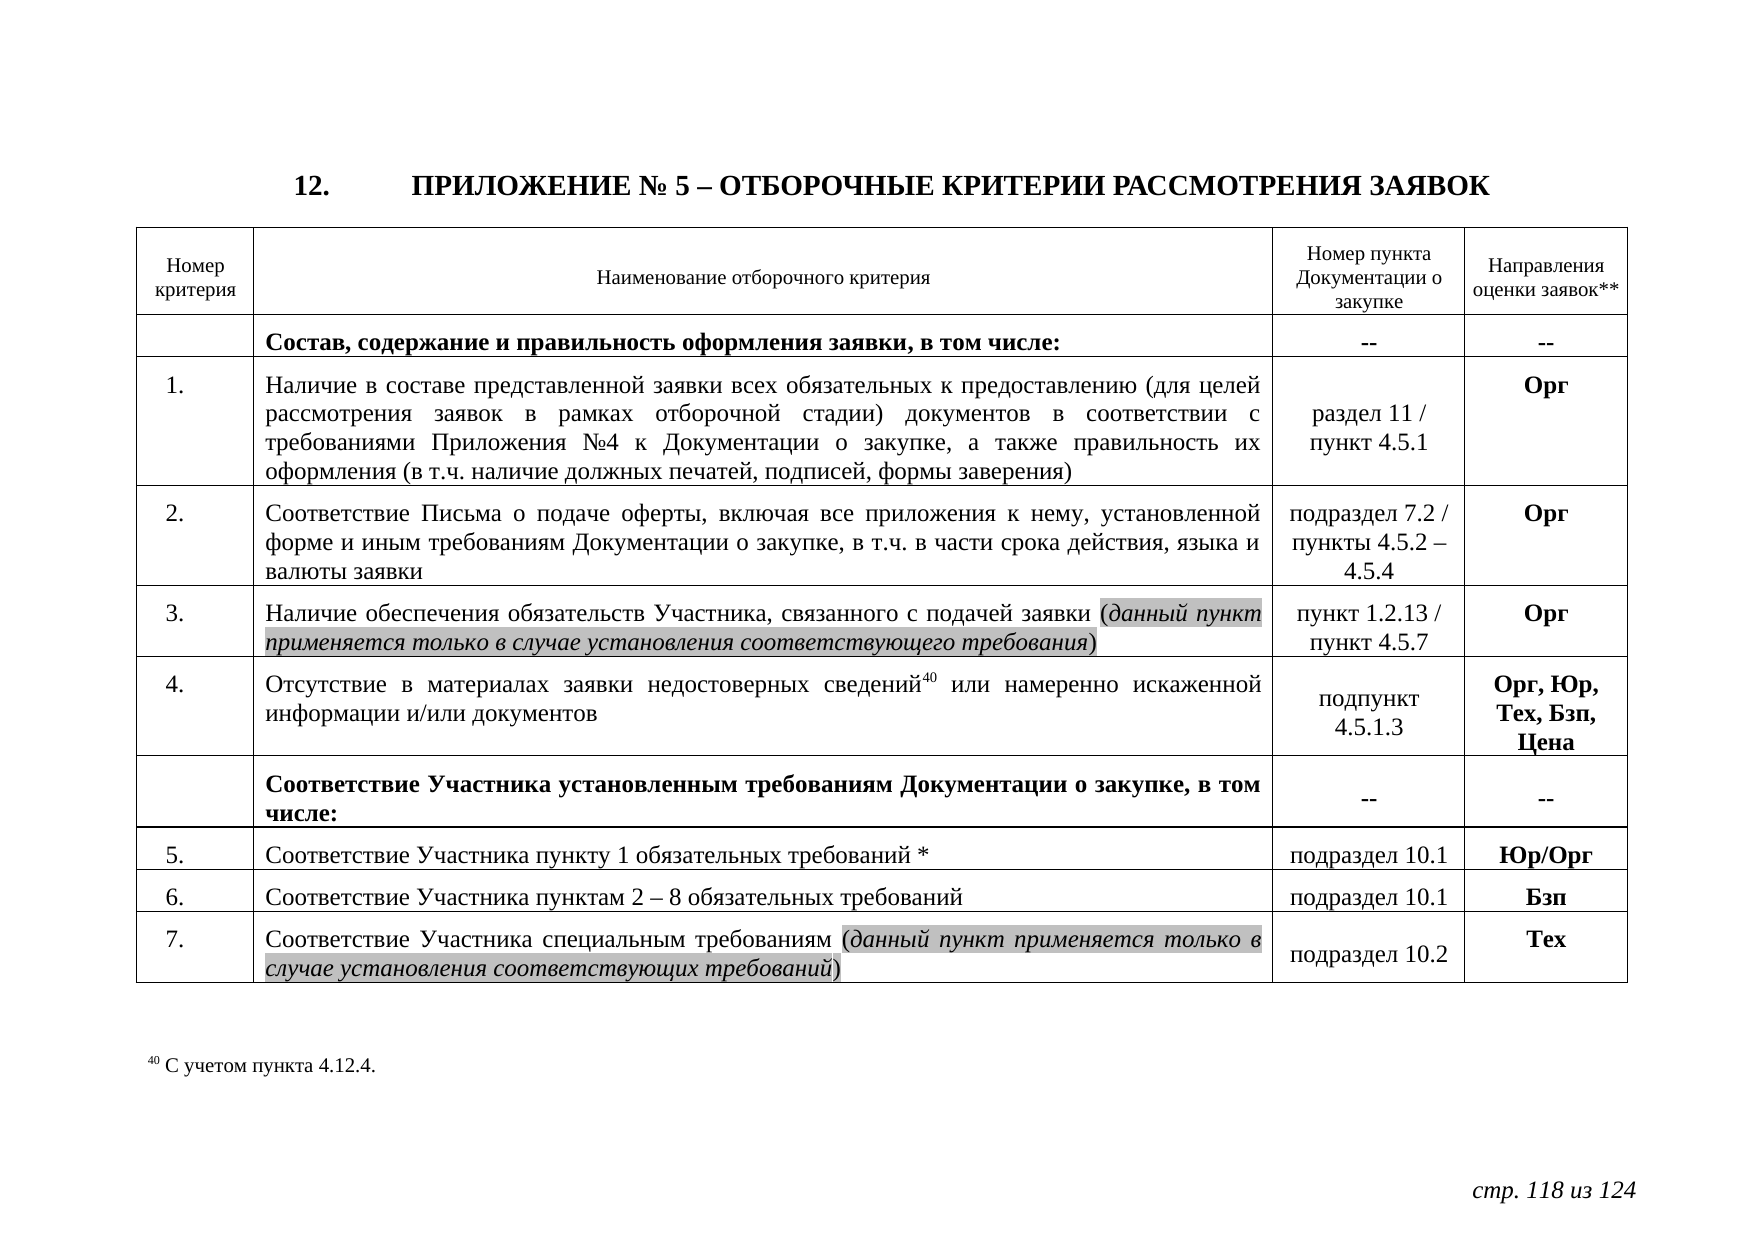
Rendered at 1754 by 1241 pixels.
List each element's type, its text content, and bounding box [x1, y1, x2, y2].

table_cell [137, 486, 253, 584]
table_cell -- [1273, 315, 1464, 356]
table_cell Отсутствие в материалах заявки недостоверных сведений или намеренно искаженной информации и/или документов [254, 657, 1272, 755]
table_cell Состав, содержание и правильность оформления заявки, в том числе: [254, 315, 1272, 356]
table_header Наименование отборочного критерия [254, 228, 1272, 314]
table_header Номер пункта Документации о закупке [1273, 228, 1464, 314]
table_cell Орг [1465, 586, 1627, 656]
table_cell -- [1465, 315, 1627, 356]
table_cell -- [1465, 756, 1627, 826]
table_cell Соответствие Участника пункту 1 обязательных требований * [254, 828, 1272, 869]
table_cell [137, 756, 253, 826]
subtitle ПРИЛОЖЕНИЕ № 5 – ОТБОРОЧНЫЕ КРИТЕРИИ РАССМОТРЕНИЯ ЗАЯВОК [148, 168, 1636, 202]
table_cell подраздел 10.1 [1273, 870, 1464, 911]
table_cell подраздел 10.2 [1273, 912, 1464, 982]
table_cell [137, 586, 253, 656]
table_cell -- [1273, 756, 1464, 826]
table_cell [137, 357, 253, 485]
table_cell [137, 315, 253, 356]
table_cell [137, 657, 253, 755]
table_cell пункт 1.2.13 / пункт 4.5.7 [1273, 586, 1464, 656]
table_cell [137, 912, 253, 982]
table_cell Соответствие Письма о подаче оферты, включая все приложения к нему, установленной форме и иным требованиям Документации о закупке, в т.ч. в части срока действия, языка и валюты заявки [254, 486, 1272, 584]
table_cell Наличие в составе представленной заявки всех обязательных к предоставлению (для целей рассмотрения заявок в рамках отборочной стадии) документов в соответствии с требованиями Приложения №4 к Документации о закупке, а также правильность их оформления (в т.ч. наличие должных печатей, подписей, формы заверения) [254, 357, 1272, 485]
table_cell подраздел 10.1 [1273, 828, 1464, 869]
table_cell подраздел 7.2 / пункты 4.5.2 – 4.5.4 [1273, 486, 1464, 584]
table_cell Орг [1465, 486, 1627, 584]
table_cell Соответствие Участника специальным требованиям (данный пункт применяется только в случае установления соответствующих требований) [254, 912, 1272, 982]
table_cell Юр/Орг [1465, 828, 1627, 869]
table_cell Орг, Юр, Тех, Бзп, Цена [1465, 657, 1627, 755]
table_header Номер критерия [137, 228, 253, 314]
table_cell Тех [1465, 912, 1627, 982]
table_cell подпункт 4.5.1.3 [1273, 657, 1464, 755]
table_cell Соответствие Участника установленным требованиям Документации о закупке, в том числе: [254, 756, 1272, 826]
table_cell Соответствие Участника пунктам 2 – 8 обязательных требований [254, 870, 1272, 911]
table_cell раздел 11 / пункт 4.5.1 [1273, 357, 1464, 485]
table_cell Бзп [1465, 870, 1627, 911]
table_cell [137, 828, 253, 869]
table_cell Наличие обеспечения обязательств Участника, связанного с подачей заявки (данный пункт применяется только в случае установления соответствующего требования) [254, 586, 1272, 656]
table_header Направления оценки заявок** [1465, 228, 1627, 314]
table_cell Орг [1465, 357, 1627, 485]
table_cell [137, 870, 253, 911]
